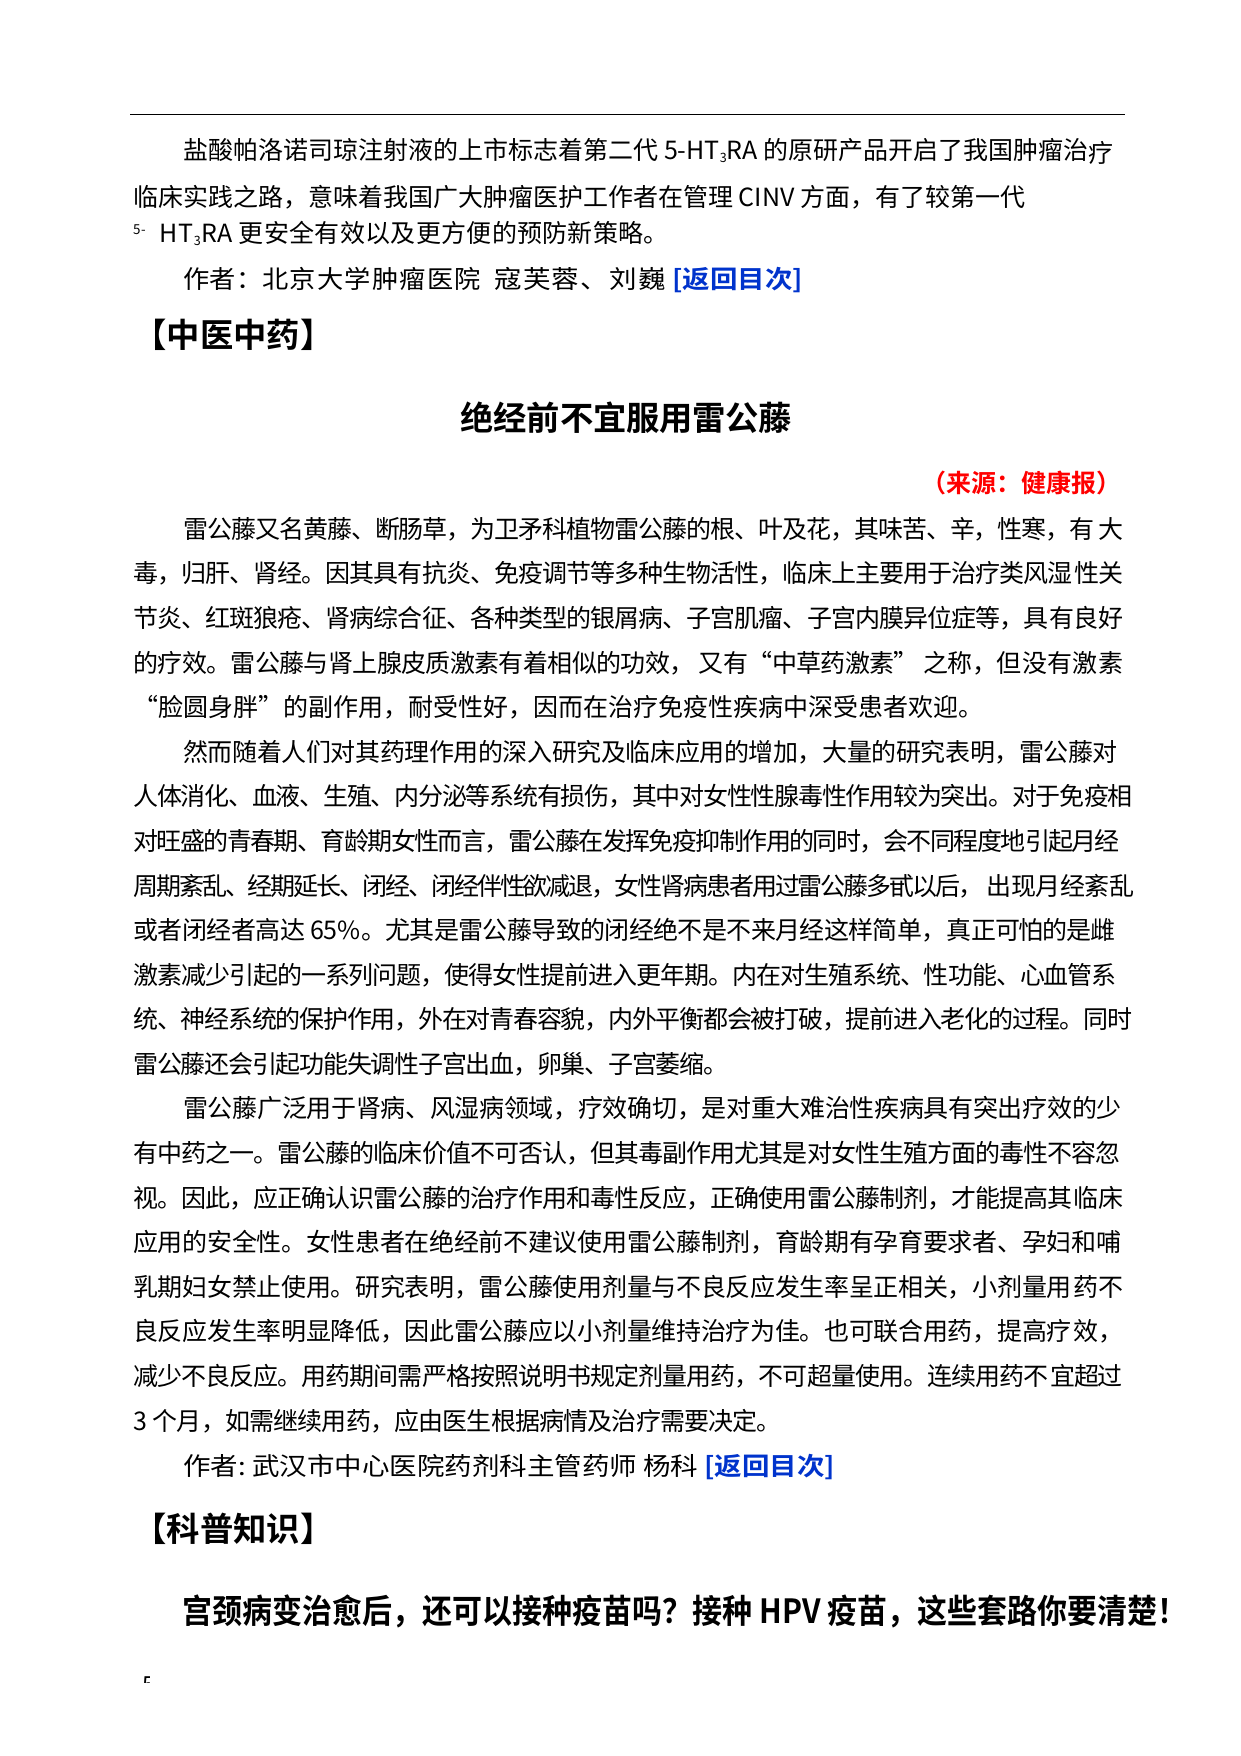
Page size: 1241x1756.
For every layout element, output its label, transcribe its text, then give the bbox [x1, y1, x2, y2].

subtitle 【科普知识】 [133, 1503, 1240, 1551]
text 然而随着人们对其药理作用的深入研究及临床应用的增加，大量的研究表明，雷公藤对人体消化、血液、生殖、内分泌等系统有损伤，其中对女性性腺毒性作用较为突出。对于免疫相对旺盛的青春期、育龄期女性而言，雷公藤在发挥免疫抑制作用的同时，会不同程度地引起月经周期紊乱、经期延长、闭经、闭经伴性欲减退，女性肾病患者用过雷公藤多甙以后， 出现月经紊乱或者闭经者高达 65%。尤其是雷公藤导致的闭经绝不是不来月经这样简单，真正可怕的是雌激素减少引起的一系列问题，使得女性提前进入更年期。内在对生殖系统、性功能、心血管系统、神经系统的保护作用，外在对青春容貌，内外平衡都会被打破，提前进入老化的过程。同时雷公藤还会引起功能失调性子宫出血，卵巢、子宫萎缩。 [133, 732, 1135, 1081]
subtitle 【中医中药】 [133, 309, 1240, 357]
subtitle 绝经前不宜服用雷公藤 [460, 391, 794, 439]
text 作者: 武汉市中心医院药剂科主管药师 杨科 [返回目次] [183, 1446, 1240, 1483]
list HT3RA 更安全有效以及更方便的预防新策略。 [133, 221, 1240, 252]
text 雷公藤又名黄藤、断肠草，为卫矛科植物雷公藤的根、叶及花，其味苦、辛，性寒，有大毒，归肝、肾经。因其具有抗炎、免疫调节等多种生物活性，临床上主要用于治疗类风湿性关节炎、红斑狼疮、肾病综合征、各种类型的银屑病、子宫肌瘤、子宫内膜异位症等，具有良好的疗效。雷公藤与肾上腺皮质激素有着相似的功效， 又有“中草药激素” 之称，但没有激素“脸圆身胖”的副作用，耐受性好，因而在治疗免疫性疾病中深受患者欢迎。 [133, 509, 1123, 724]
text 雷公藤广泛用于肾病、风湿病领域，疗效确切，是对重大难治性疾病具有突出疗效的少有中药之一。雷公藤的临床价值不可否认，但其毒副作用尤其是对女性生殖方面的毒性不容忽视。因此，应正确认识雷公藤的治疗作用和毒性反应，正确使用雷公藤制剂，才能提高其临床应用的安全性。女性患者在绝经前不建议使用雷公藤制剂，育龄期有孕育要求者、孕妇和哺乳期妇女禁止使用。研究表明，雷公藤使用剂量与不良反应发生率呈正相关，小剂量用药不良反应发生率明显降低，因此雷公藤应以小剂量维持治疗为佳。也可联合用药，提高疗效，减少不良反应。用药期间需严格按照说明书规定剂量用药，不可超量使用。连续用药不宜超过 3 个月，如需继续用药，应由医生根据病情及治疗需要决定。 [133, 1089, 1123, 1437]
text 盐酸帕洛诺司琼注射液的上市标志着第二代 5-HT3RA 的原研产品开启了我国肿瘤治疗临床实践之路，意味着我国广大肿瘤医护工作者在管理 CINV 方面，有了较第一代 [133, 130, 1122, 213]
text 作者：北京大学肿瘤医院 寇芙蓉、刘巍 [返回目次] [183, 252, 1240, 297]
subtitle （来源：健康报） [921, 463, 1240, 499]
subtitle 宫颈病变治愈后，还可以接种疫苗吗？接种 HPV 疫苗，这些套路你要清楚！ [183, 1585, 1240, 1633]
